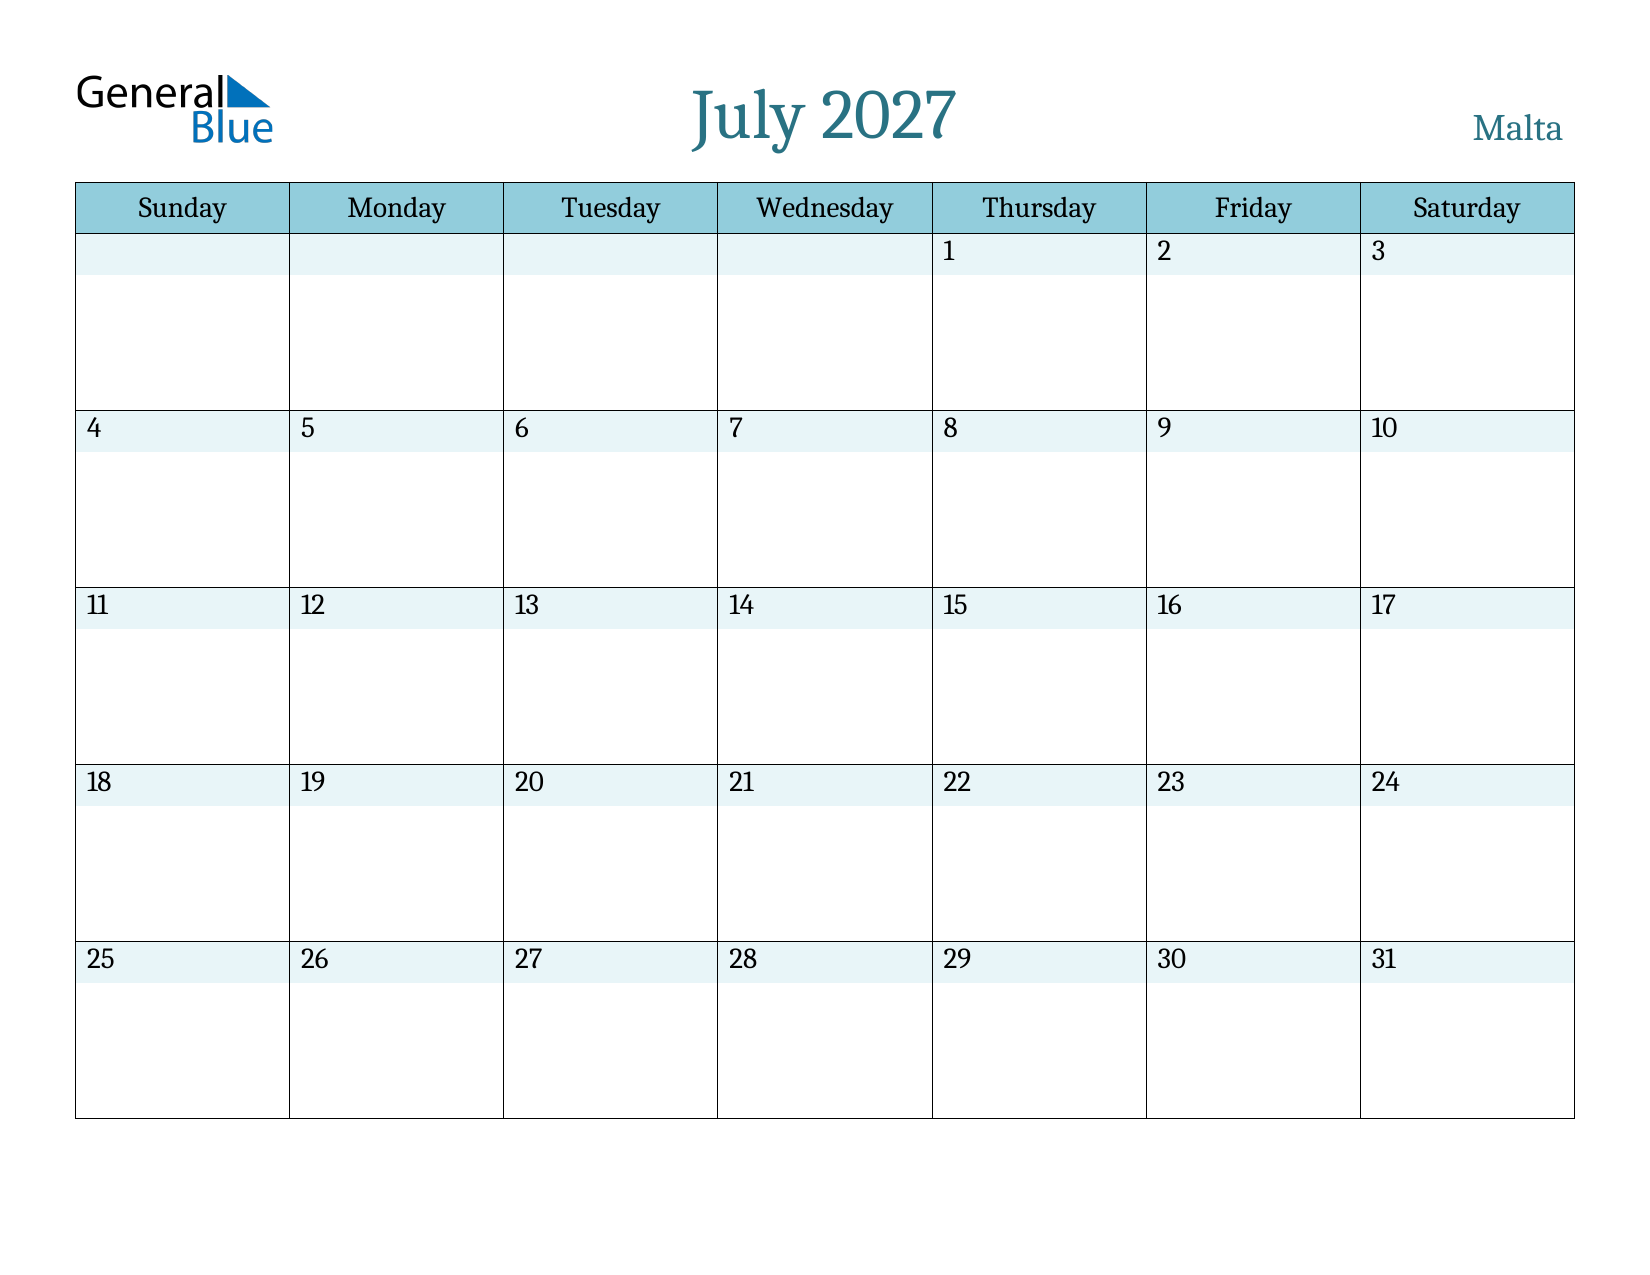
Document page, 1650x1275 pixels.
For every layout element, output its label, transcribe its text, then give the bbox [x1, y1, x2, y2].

table_cell 31 [1361, 942, 1574, 983]
table_cell [1361, 806, 1574, 941]
table_cell [718, 983, 932, 1118]
table_cell 24 [1361, 765, 1574, 806]
table_cell Monday [290, 183, 503, 233]
table_cell [76, 806, 289, 941]
table_cell [1361, 452, 1574, 587]
table_cell [290, 629, 503, 764]
table_cell 19 [290, 765, 503, 806]
table_cell [290, 234, 503, 275]
table_cell 14 [718, 588, 932, 629]
table_cell [290, 275, 503, 410]
table_cell 16 [1147, 588, 1360, 629]
table_cell 30 [1147, 942, 1360, 983]
table_cell [76, 234, 289, 275]
table_cell Sunday [76, 183, 289, 233]
picture [77, 75, 273, 143]
table_cell [290, 452, 503, 587]
table_cell Tuesday [504, 183, 717, 233]
table_cell [1361, 983, 1574, 1118]
table_header July 2027 [504, 75, 1146, 182]
table_cell [718, 452, 932, 587]
table_cell [1147, 806, 1360, 941]
table_cell [504, 983, 717, 1118]
table_cell 9 [1147, 411, 1360, 452]
table_cell [504, 275, 717, 410]
table_cell 7 [718, 411, 932, 452]
table_cell Friday [1147, 183, 1360, 233]
table_cell [1361, 629, 1574, 764]
table_cell [933, 806, 1146, 941]
table_cell 11 [76, 588, 289, 629]
table_cell [504, 806, 717, 941]
table_cell [76, 275, 289, 410]
table_cell 15 [933, 588, 1146, 629]
table_cell [718, 629, 932, 764]
table_cell [290, 983, 503, 1118]
table_cell [290, 806, 503, 941]
table_cell [933, 452, 1146, 587]
table_cell 12 [290, 588, 503, 629]
table_cell [718, 234, 932, 275]
table_cell [76, 452, 289, 587]
table_cell 23 [1147, 765, 1360, 806]
table_header Malta [1146, 75, 1574, 182]
table_cell 8 [933, 411, 1146, 452]
table_cell 5 [290, 411, 503, 452]
table_cell 28 [718, 942, 932, 983]
table_cell [718, 806, 932, 941]
table_cell [504, 452, 717, 587]
table_cell [76, 629, 289, 764]
table_cell 21 [718, 765, 932, 806]
table_cell 10 [1361, 411, 1574, 452]
table_cell Thursday [933, 183, 1146, 233]
table_cell [76, 983, 289, 1118]
table_cell 18 [76, 765, 289, 806]
table_cell [718, 275, 932, 410]
table_cell [933, 275, 1146, 410]
table_cell 4 [76, 411, 289, 452]
table_cell [1147, 629, 1360, 764]
table_cell 29 [933, 942, 1146, 983]
table_cell 13 [504, 588, 717, 629]
table_cell 20 [504, 765, 717, 806]
table_cell [933, 629, 1146, 764]
table_cell Saturday [1361, 183, 1574, 233]
table_cell [1147, 983, 1360, 1118]
table_cell 2 [1147, 234, 1360, 275]
table_header [76, 75, 503, 182]
table_cell 6 [504, 411, 717, 452]
table_cell 22 [933, 765, 1146, 806]
table_cell [1147, 275, 1360, 410]
table_cell [504, 234, 717, 275]
table_cell [1147, 452, 1360, 587]
table_cell 3 [1361, 234, 1574, 275]
table_cell [1361, 275, 1574, 410]
table_cell 27 [504, 942, 717, 983]
table_cell 1 [933, 234, 1146, 275]
table_cell [504, 629, 717, 764]
table_cell 25 [76, 942, 289, 983]
table_cell [933, 983, 1146, 1118]
table_cell 17 [1361, 588, 1574, 629]
table_cell Wednesday [718, 183, 932, 233]
table_cell 26 [290, 942, 503, 983]
